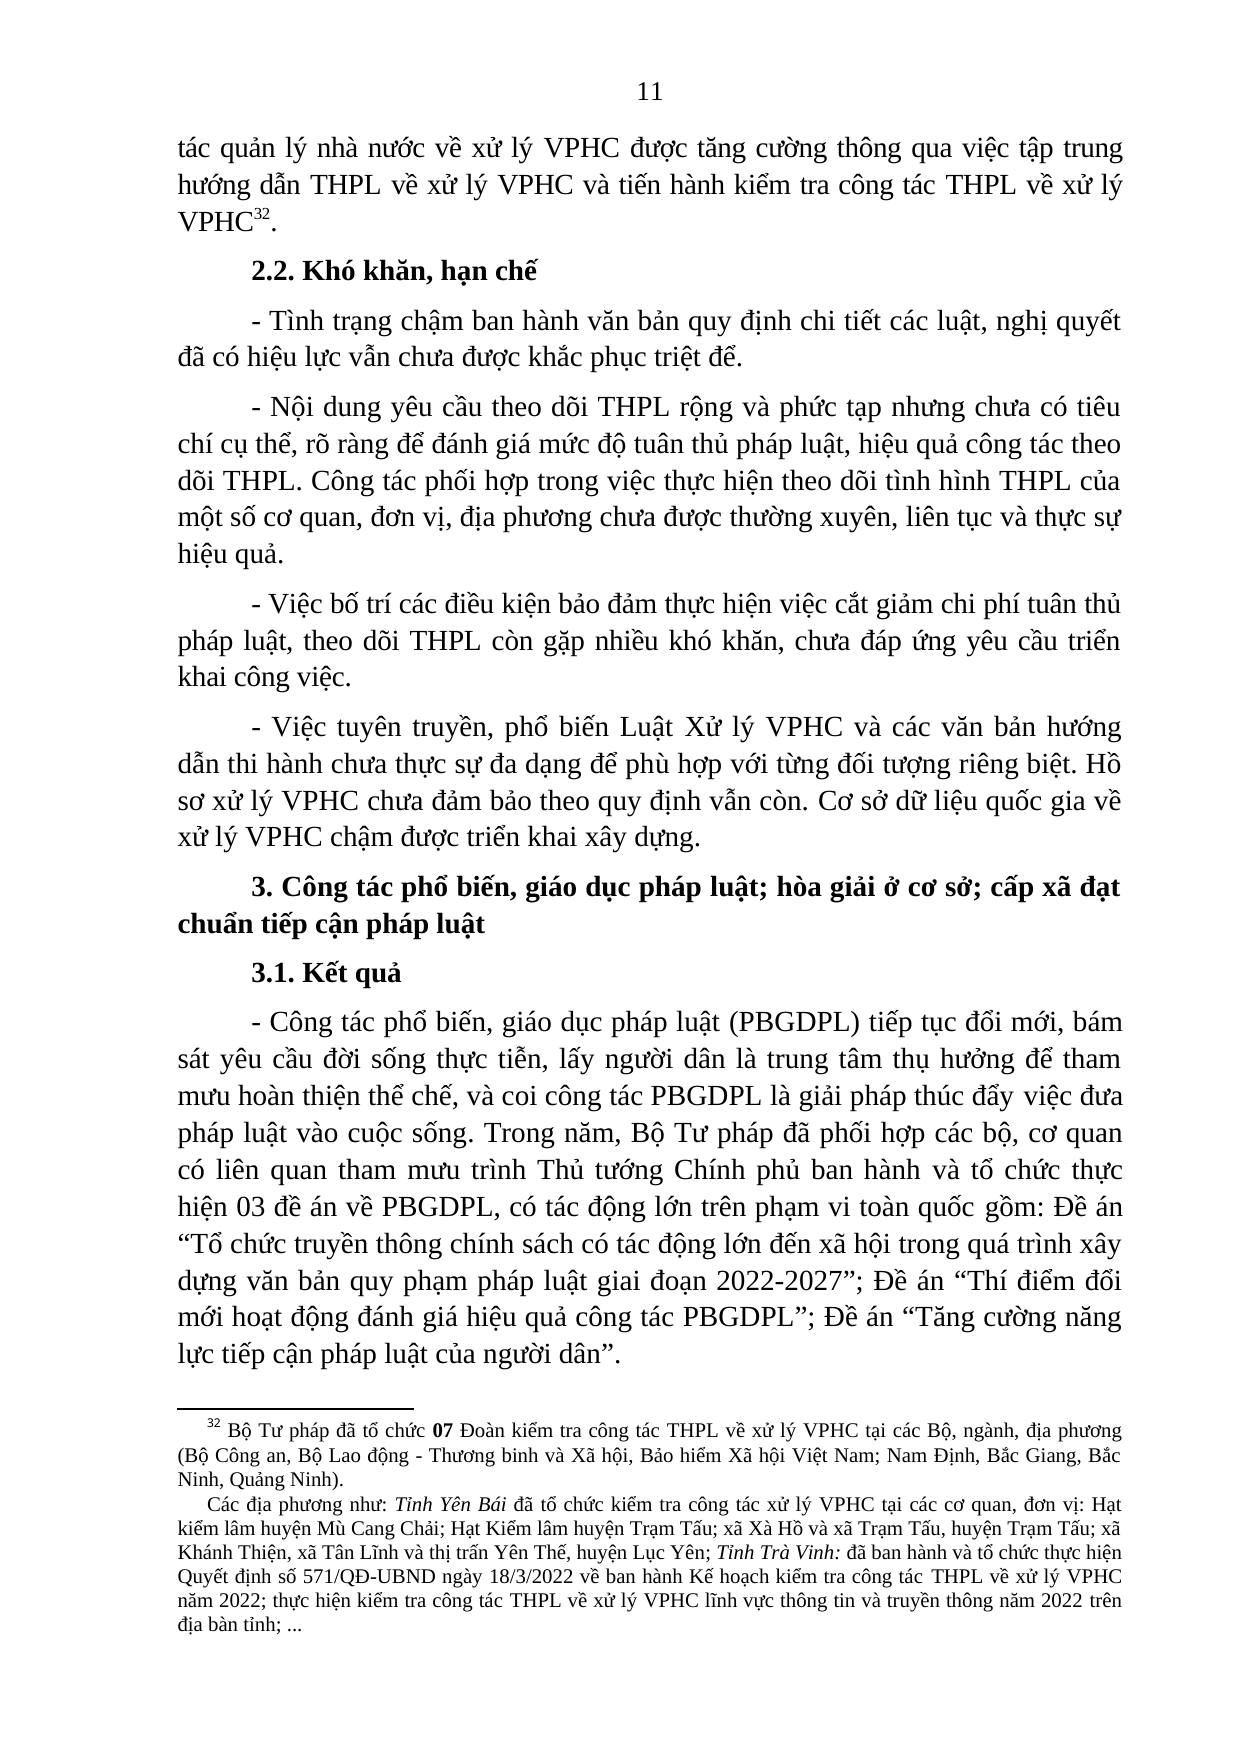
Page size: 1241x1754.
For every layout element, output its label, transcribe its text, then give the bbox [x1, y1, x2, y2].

subtitle 3. Công tác phổ biến, giáo dục pháp luật; hòa giải ở cơ sở; cấp xã đạt chuẩn tiếp cận pháp luật [177, 869, 1122, 939]
text - Bộ, ngành Tư pháp tiếp tục triển khai thực hiện hiệu quả Luật sửa đổi, bổ sung một số điều của Luật Xử lý VPHC và các văn bản hướng dẫn thi hành; tiếp tục rà soát, ban hành mới, sửa đổi nhiều văn bản hướng dẫn thi hành Luật. Công tác quản lý nhà nước về xử lý VPHC được tăng cường thông qua việc tập trung hướng dẫn THPL về xử lý VPHC và tiến hành kiểm tra công tác THPL về xử lý VPHC. [177, 130, 1123, 237]
text - Việc tuyên truyền, phổ biến Luật Xử lý VPHC và các văn bản hướng dẫn thi hành chưa thực sự đa dạng để phù hợp với từng đối tượng riêng biệt. Hồ sơ xử lý VPHC chưa đảm bảo theo quy định vẫn còn. Cơ sở dữ liệu quốc gia về xử lý VPHC chậm được triển khai xây dựng. [177, 709, 1122, 853]
text 2.2. Khó khăn, hạn chế [177, 253, 1122, 287]
text - Việc bố trí các điều kiện bảo đảm thực hiện việc cắt giảm chi phí tuân thủ pháp luật, theo dõi THPL còn gặp nhiều khó khăn, chưa đáp ứng yêu cầu triển khai công việc. [177, 586, 1122, 693]
text 3.1. Kết quả [177, 955, 1122, 989]
text - Công tác phổ biến, giáo dục pháp luật (PBGDPL) tiếp tục đổi mới, bám sát yêu cầu đời sống thực tiễn, lấy người dân là trung tâm thụ hưởng để tham mưu hoàn thiện thể chế, và coi công tác PBGDPL là giải pháp thúc đẩy việc đưa pháp luật vào cuộc sống. Trong năm, Bộ Tư pháp đã phối hợp các bộ, cơ quan có liên quan tham mưu trình Thủ tướng Chính phủ ban hành và tổ chức thực hiện 03 đề án về PBGDPL, có tác động lớn trên phạm vi toàn quốc gồm: Đề án “Tổ chức truyền thông chính sách có tác động lớn đến xã hội trong quá trình xây dựng văn bản quy phạm pháp luật giai đoạn 2022-2027”; Đề án “Thí điểm đổi mới hoạt động đánh giá hiệu quả công tác PBGDPL”; Đề án “Tăng cường năng lực tiếp cận pháp luật của người dân”. [177, 1004, 1123, 1370]
text - Nội dung yêu cầu theo dõi THPL rộng và phức tạp nhưng chưa có tiêu chí cụ thể, rõ ràng để đánh giá mức độ tuân thủ pháp luật, hiệu quả công tác theo dõi THPL. Công tác phối hợp trong việc thực hiện theo dõi tình hình THPL của một số cơ quan, đơn vị, địa phương chưa được thường xuyên, liên tục và thực sự hiệu quả. [177, 389, 1122, 570]
text - Tình trạng chậm ban hành văn bản quy định chi tiết các luật, nghị quyết đã có hiệu lực vẫn chưa được khắc phục triệt để. [177, 303, 1122, 373]
